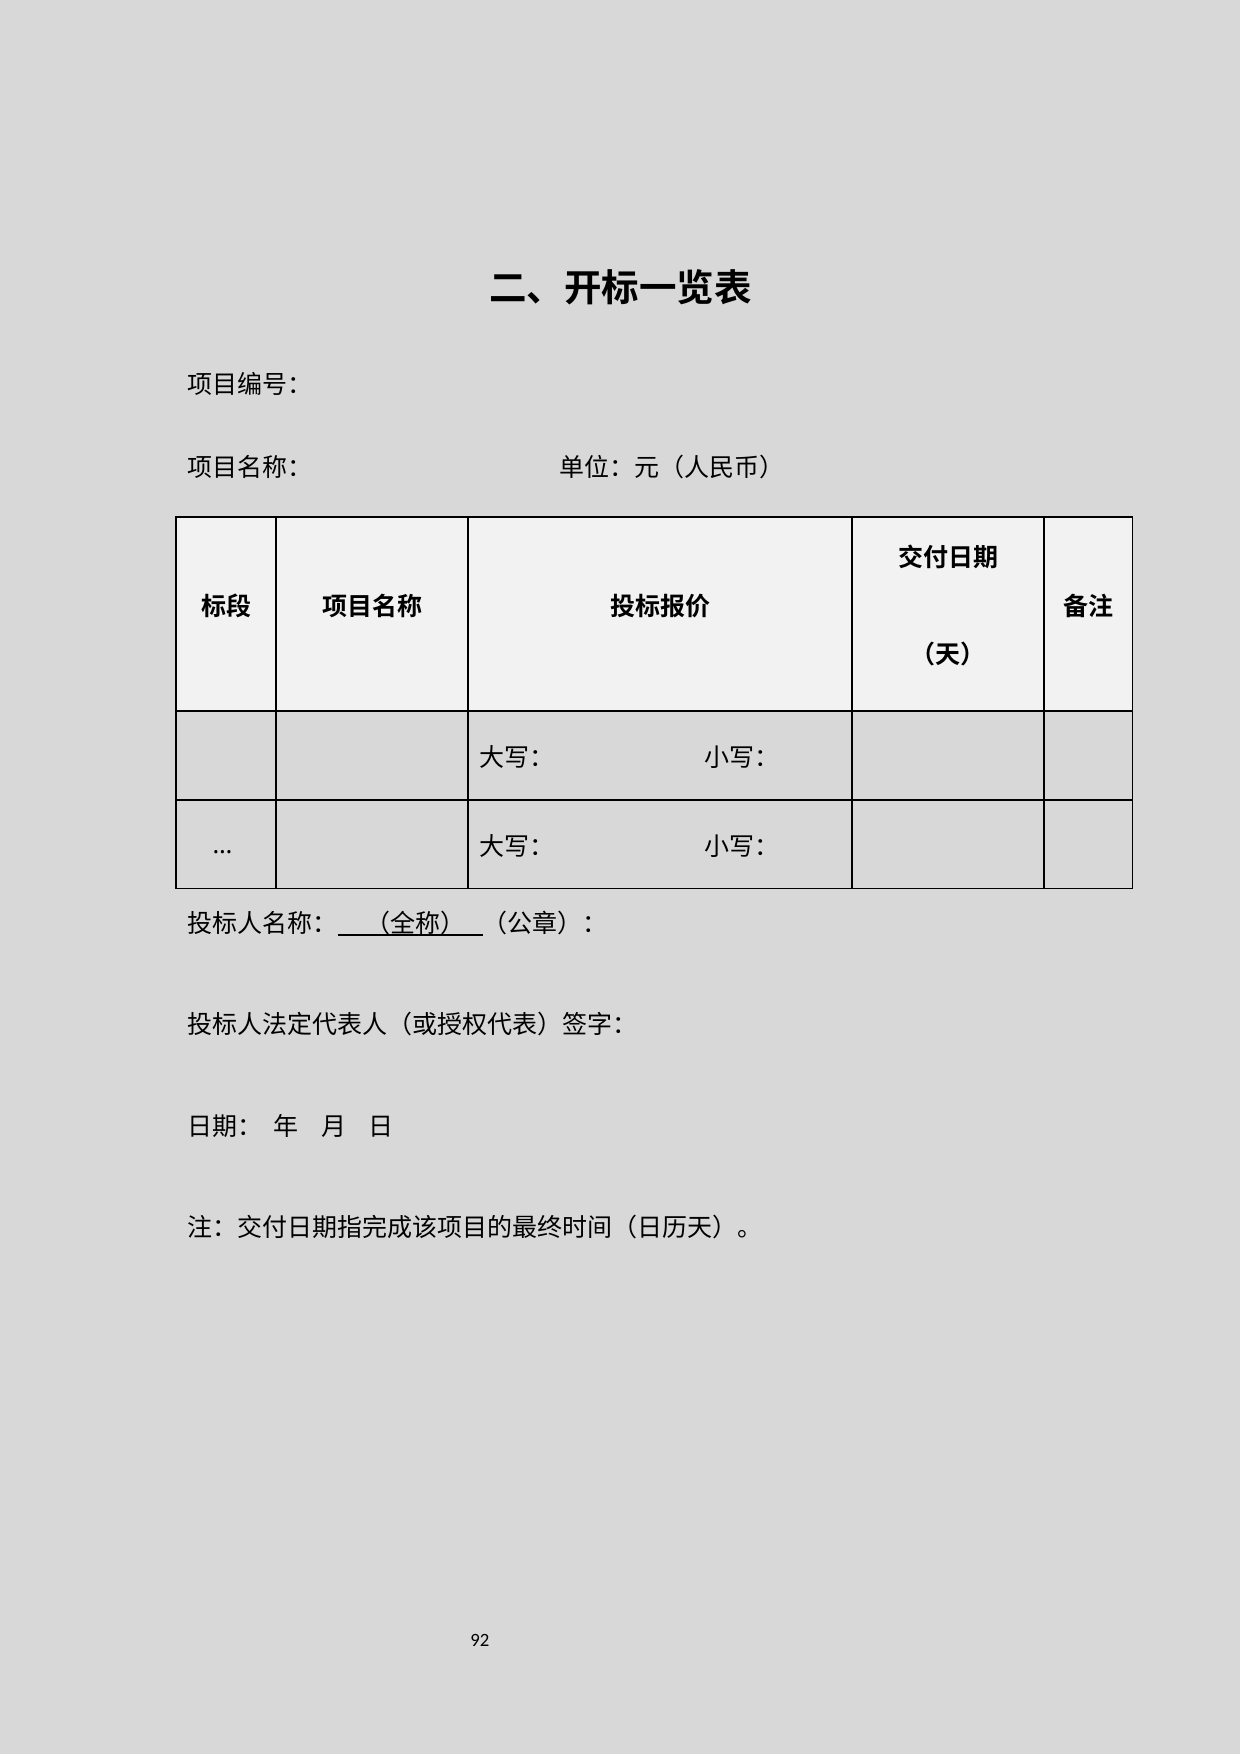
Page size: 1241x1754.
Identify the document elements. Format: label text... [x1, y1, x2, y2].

table_header 备注 [1045, 518, 1132, 710]
table_cell [1045, 712, 1132, 799]
text 注：交付日期指完成该项目的最终时间（日历天）。 [187, 1193, 1053, 1258]
table_cell [277, 712, 467, 799]
table_header 项目名称 [277, 518, 467, 710]
text 投标人名称： （全称） （公章）： [187, 889, 1053, 954]
table_cell [853, 712, 1043, 799]
text 项目名称： 单位：元（人民币） [187, 433, 1053, 498]
table_header 标段 [177, 518, 275, 710]
table_cell [277, 801, 467, 888]
table_cell [177, 712, 275, 799]
table_header 投标报价 [469, 518, 851, 710]
text 投标人法定代表人（或授权代表）签字： [187, 990, 1053, 1055]
table_cell [853, 801, 1043, 888]
text 二、开标一览表 [187, 252, 1053, 317]
table_header 交付日期（天） [853, 518, 1043, 710]
table_cell … [177, 801, 275, 888]
table_cell 大写： 小写： [469, 801, 851, 888]
text 日期： 年 月 日 [187, 1092, 1053, 1157]
text 项目编号： [187, 350, 1053, 415]
table_cell [1045, 801, 1132, 888]
table_cell 大写： 小写： [469, 712, 851, 799]
